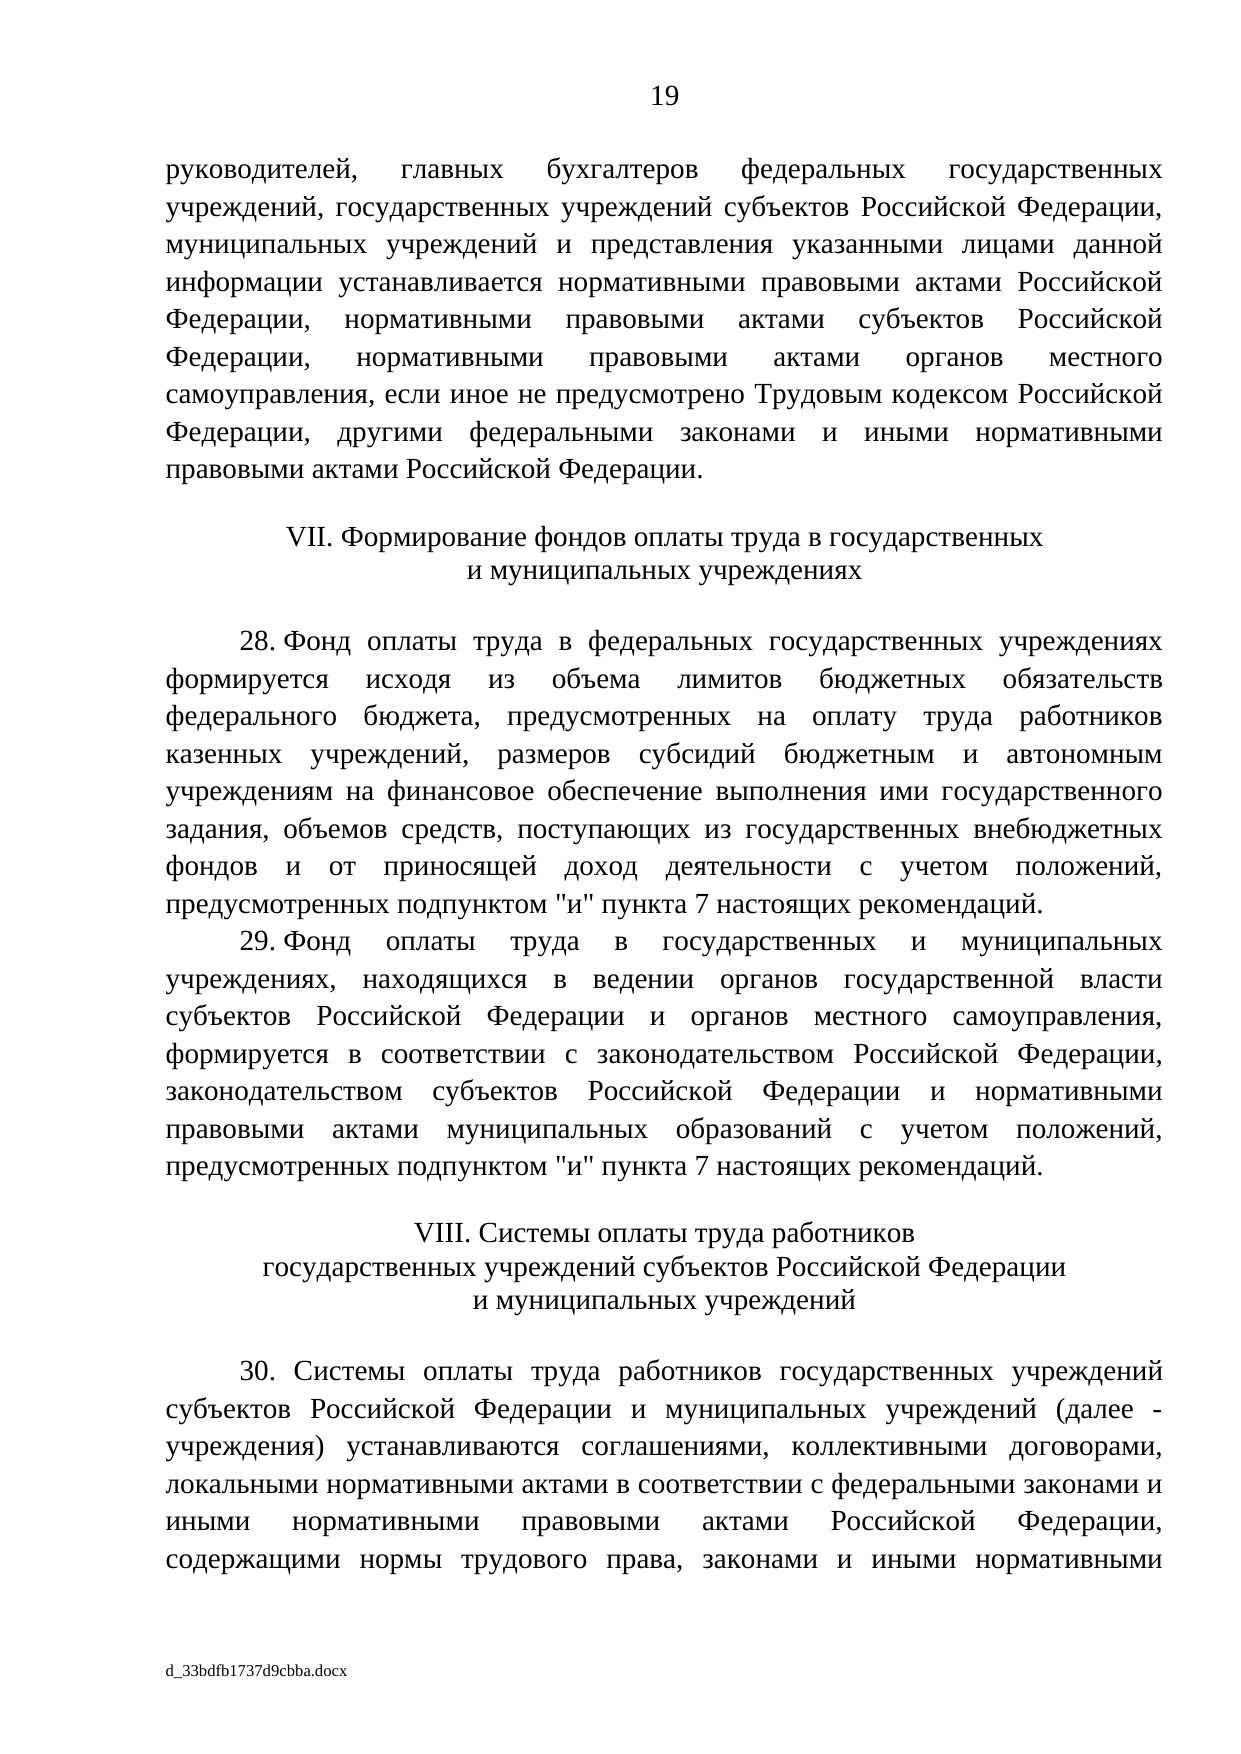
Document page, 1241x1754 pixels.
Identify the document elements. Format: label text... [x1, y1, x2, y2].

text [165, 148, 1163, 485]
text VIII. Системы оплаты труда работников [165, 1215, 1163, 1249]
text и муниципальных учреждений [165, 1282, 1163, 1316]
text VII. Формирование фондов оплаты труда в государственных [165, 519, 1163, 552]
text 28. Фонд оплаты труда в федеральных государственных учреждениях формируется исходя из объема лимитов бюджетных обязательств федерального бюджета, предусмотренных на оплату труда работников казенных учреждений, размеров субсидий бюджетным и автономным учреждениям на финансовое обеспечение выполнения ими государственного задания, объемов средств, поступающих из государственных внебюджетных фондов и от приносящей доход деятельности с учетом положений, предусмотренных подпунктом "и" пункта 7 настоящих рекомендаций. [165, 619, 1163, 919]
text и муниципальных учреждениях [165, 552, 1163, 586]
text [165, 1349, 1163, 1574]
text государственных учреждений субъектов Российской Федерации [165, 1249, 1163, 1282]
text 29. Фонд оплаты труда в государственных и муниципальных учреждениях, находящихся в ведении органов государственной власти субъектов Российской Федерации и органов местного самоуправления, формируется в соответствии с законодательством Российской Федерации, законодательством субъектов Российской Федерации и нормативными правовыми актами муниципальных образований с учетом положений, предусмотренных подпунктом "и" пункта 7 настоящих рекомендаций. [165, 919, 1163, 1182]
